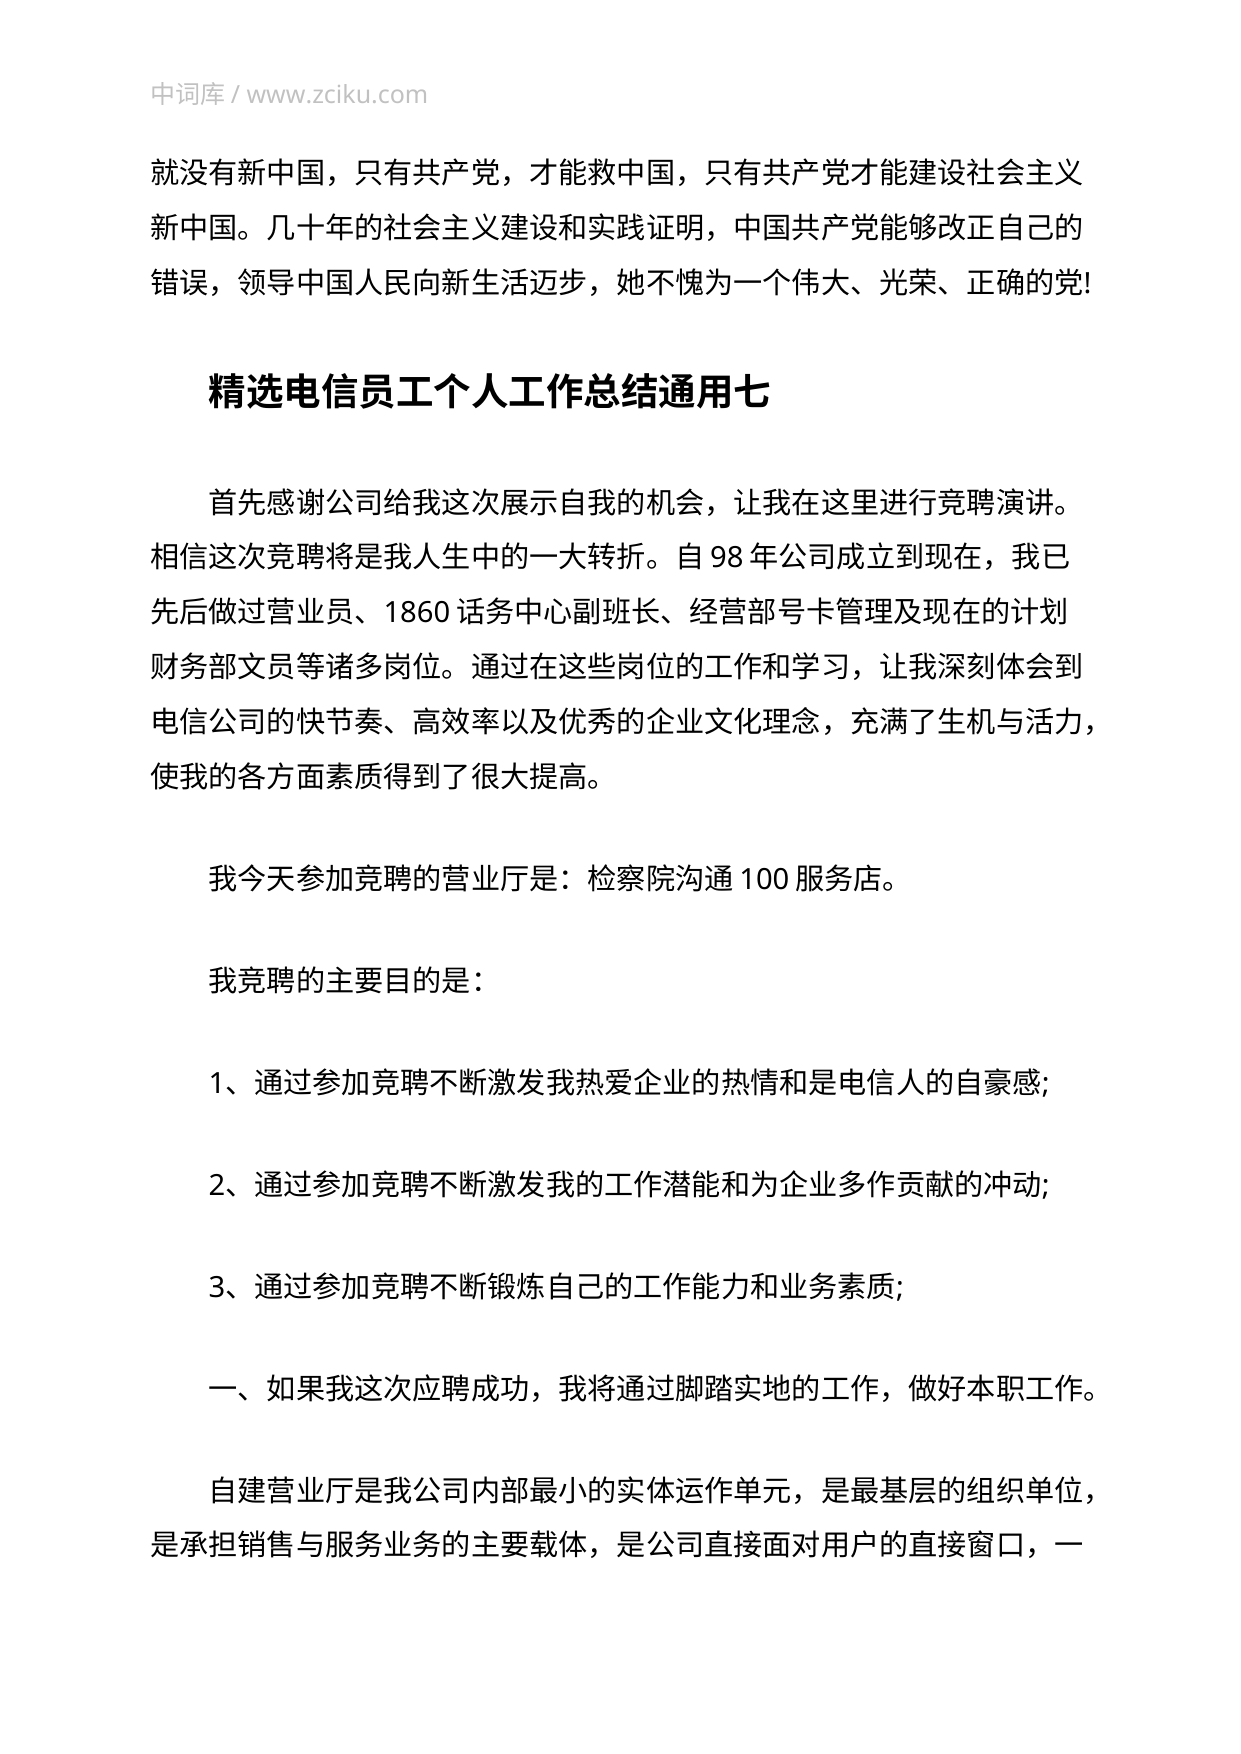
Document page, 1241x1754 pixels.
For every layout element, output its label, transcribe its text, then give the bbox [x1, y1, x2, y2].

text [150, 1467, 1090, 1564]
text 精选电信员工个人工作总结通用七 [150, 362, 1090, 416]
text 我今天参加竞聘的营业厅是：检察院沟通100服务店。 [150, 856, 1090, 898]
text 1、通过参加竞聘不断激发我热爱企业的热情和是电信人的自豪感; [150, 1059, 1090, 1102]
text 3、通过参加竞聘不断锻炼自己的工作能力和业务素质; [150, 1263, 1090, 1306]
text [150, 150, 1090, 302]
text 一、如果我这次应聘成功，我将通过脚踏实地的工作，做好本职工作。 [150, 1365, 1090, 1408]
text 首先感谢公司给我这次展示自我的机会，让我在这里进行竞聘演讲。相信这次竞聘将是我人生中的一大转折。自98年公司成立到现在，我已先后做过营业员、1860话务中心副班长、经营部号卡管理及现在的计划财务部文员等诸多岗位。通过在这些岗位的工作和学习，让我深刻体会到电信公司的快节奏、高效率以及优秀的企业文化理念，充满了生机与活力，使我的各方面素质得到了很大提高。 [150, 479, 1090, 796]
text 我竞聘的主要目的是： [150, 958, 1090, 1000]
text 2、通过参加竞聘不断激发我的工作潜能和为企业多作贡献的冲动; [150, 1161, 1090, 1204]
